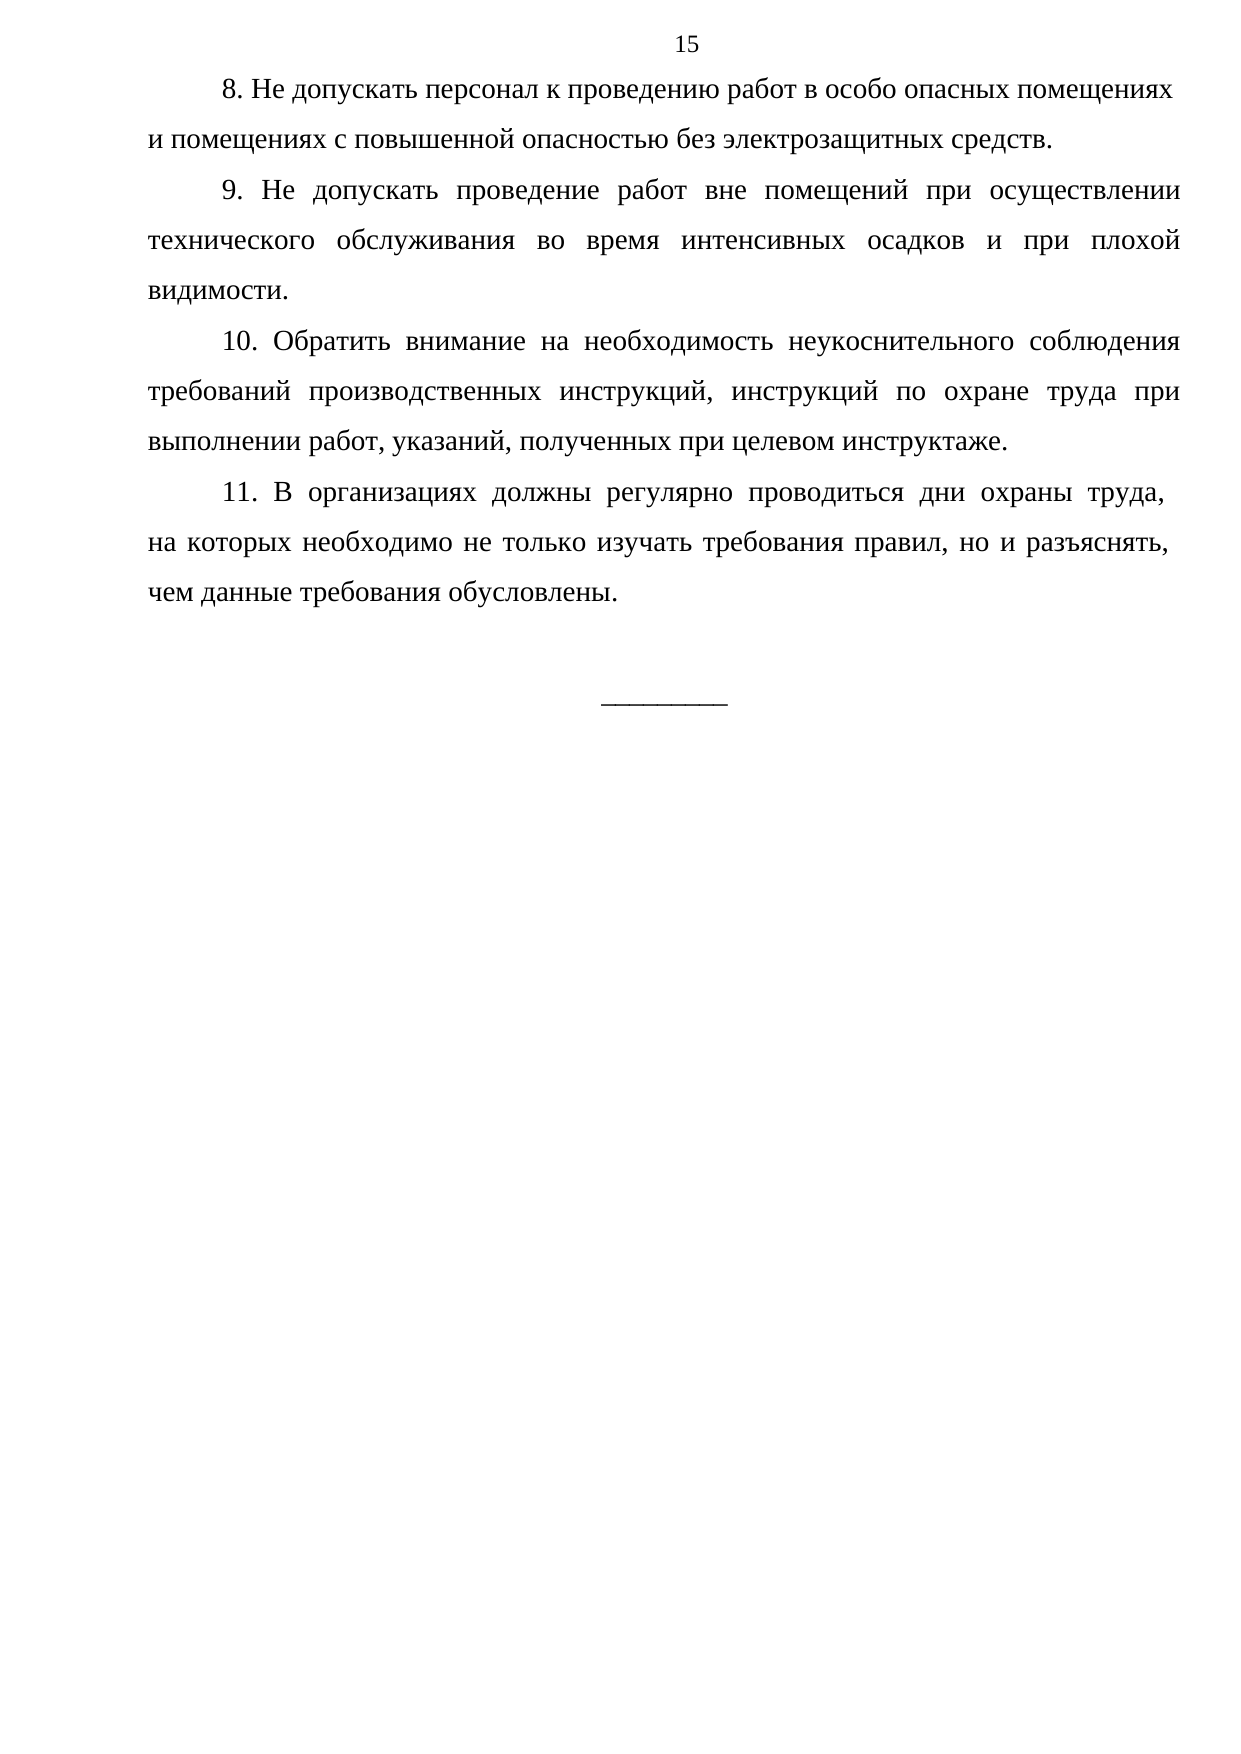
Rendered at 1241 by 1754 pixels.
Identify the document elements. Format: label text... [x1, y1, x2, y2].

text 11. В организациях должны регулярно проводиться дни охраны труда, на которых необходимо не только изучать требования правил, но и разъяснять, чем данные требования обусловлены. [148, 474, 1181, 608]
text 9. Не допускать проведение работ вне помещений при осуществлении технического обслуживания во время интенсивных осадков и при плохой видимости. [148, 172, 1181, 306]
text _________ [148, 675, 1181, 708]
text 8. Не допускать персонал к проведению работ в особо опасных помещениях и помещениях с повышенной опасностью без электрозащитных средств. [148, 71, 1181, 155]
text 10. Обратить внимание на необходимость неукоснительного соблюдения требований производственных инструкций, инструкций по охране труда при выполнении работ, указаний, полученных при целевом инструктаже. [148, 323, 1181, 457]
